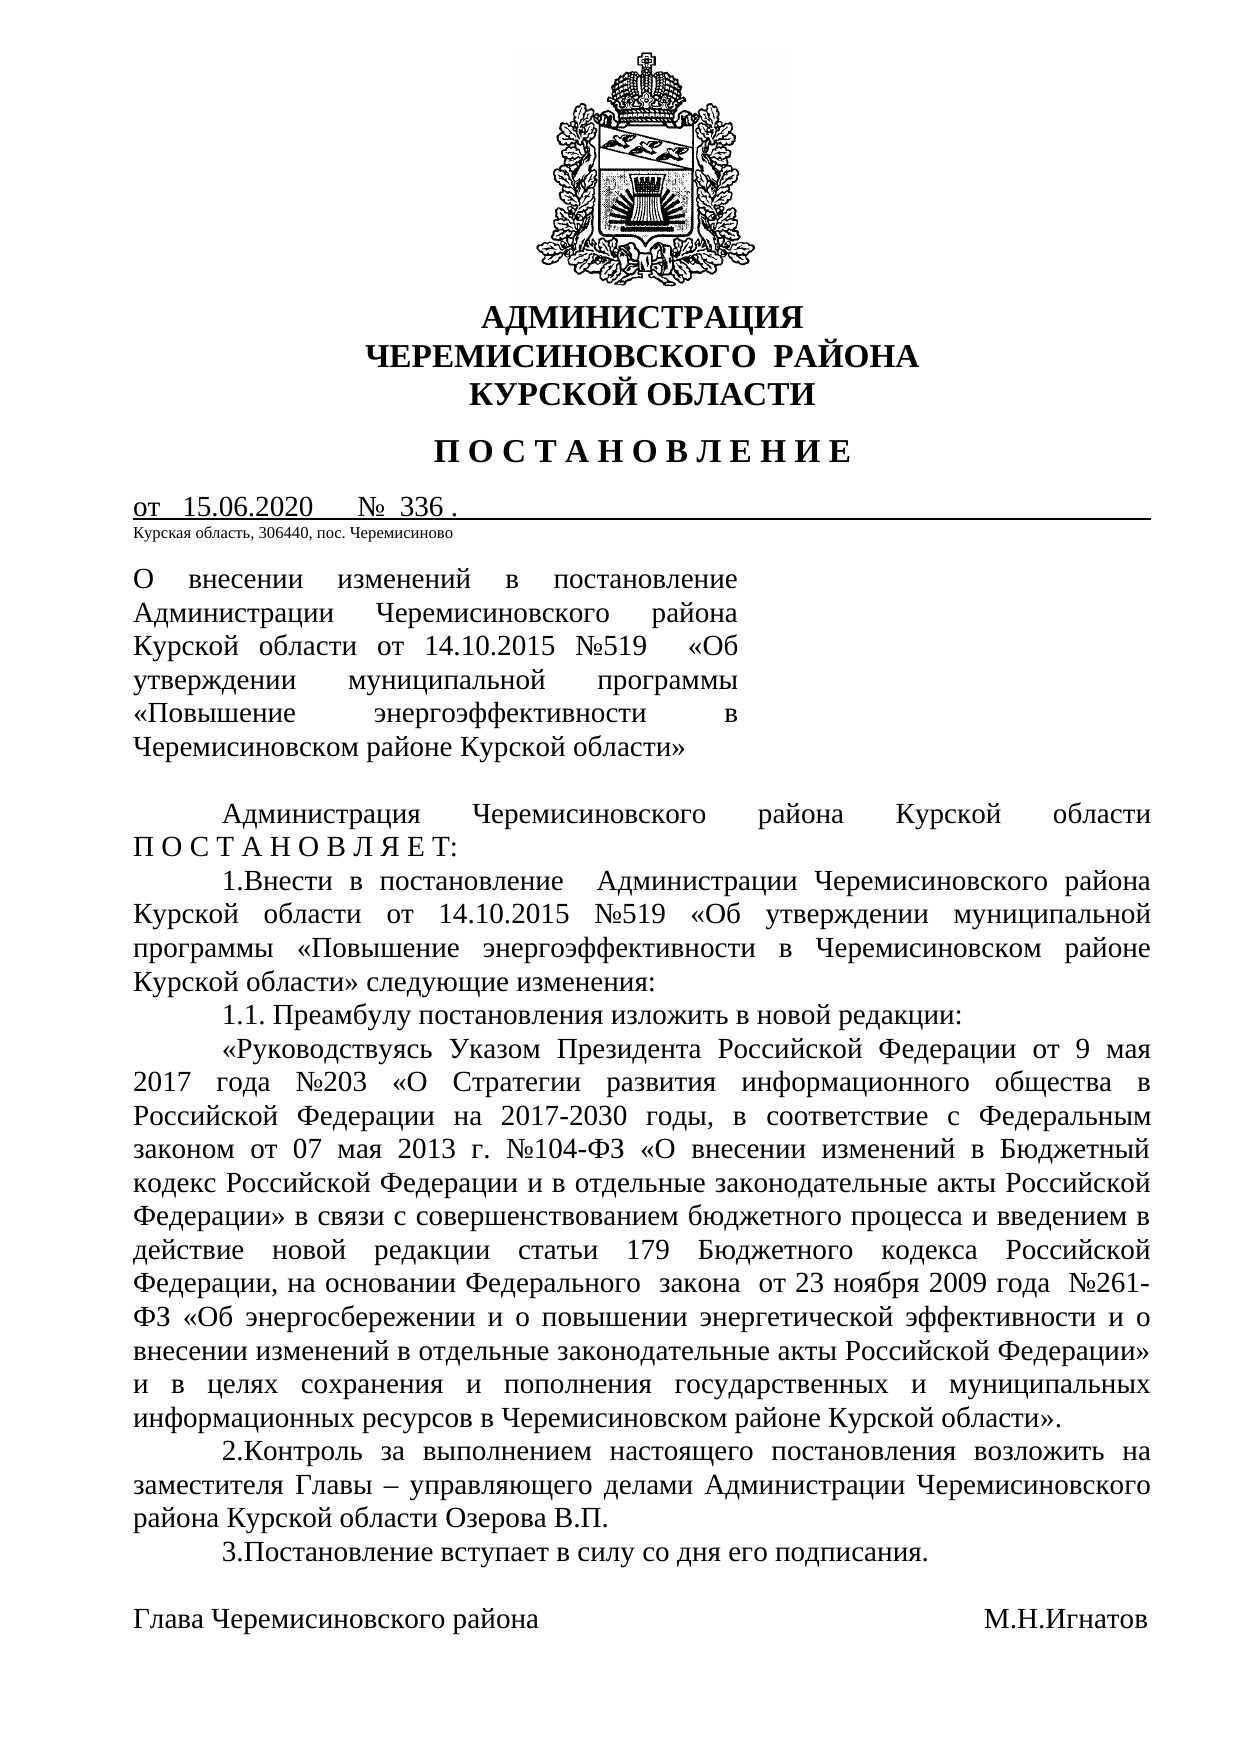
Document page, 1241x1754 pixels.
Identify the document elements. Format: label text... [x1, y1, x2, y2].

text Глава Черемисиновского района М.Н.Игнатов [133, 1601, 1152, 1634]
picture [509, 44, 790, 298]
text О внесении изменений в постановление Администрации Черемисиновского района Курской области от 14.10.2015 №519 «Об утверждении муниципальной программы «Повышение энергоэффективности в Черемисиновском районе Курской области» [133, 561, 738, 762]
text 1.Внести в постановление Администрации Черемисиновского района Курской области от 14.10.2015 №519 «Об утверждении муниципальной программы «Повышение энергоэффективности в Черемисиновском районе Курской области» следующие изменения: [133, 863, 1152, 997]
text П О С Т А Н О В Л Е Н И Е [133, 432, 1152, 470]
text ЧЕРЕМИСИНОВСКОГО РАЙОНА [133, 336, 1152, 374]
text Администрация Черемисиновского района Курской области П О С Т А Н О В Л Я Е Т: [133, 796, 1152, 863]
text «Руководствуясь Указом Президента Российской Федерации от 9 мая 2017 года №203 «О Стратегии развития информационного общества в Российской Федерации на 2017-2030 годы, в соответствие с Федеральным законом от 07 мая 2013 г. №104-ФЗ «О внесении изменений в Бюджетный кодекс Российской Федерации и в отдельные законодательные акты Российской Федерации» в связи с совершенствованием бюджетного процесса и введением в действие новой редакции статьи 179 Бюджетного кодекса Российской Федерации, на основании Федерального закона от 23 ноября 2009 года №261-ФЗ «Об энергосбережении и о повышении энергетической эффективности и о внесении изменений в отдельные законодательные акты Российской Федерации» и в целях сохранения и пополнения государственных и муниципальных информационных ресурсов в Черемисиновском районе Курской области». [133, 1031, 1152, 1433]
text 3.Постановление вступает в силу со дня его подписания. [133, 1534, 1152, 1567]
text 1.1. Преамбулу постановления изложить в новой редакции: [133, 997, 1152, 1031]
text КУРСКОЙ ОБЛАСТИ [133, 374, 1152, 413]
text АДМИНИСТРАЦИЯ [133, 298, 1152, 336]
text 2.Контроль за выполнением настоящего постановления возложить на заместителя Главы – управляющего делами Администрации Черемисиновского района Курской области Озерова В.П. [133, 1433, 1152, 1534]
text от 15.06.2020 № 336 . [133, 489, 1152, 523]
text Курская область, 306440, пос. Черемисиново [133, 523, 1152, 542]
